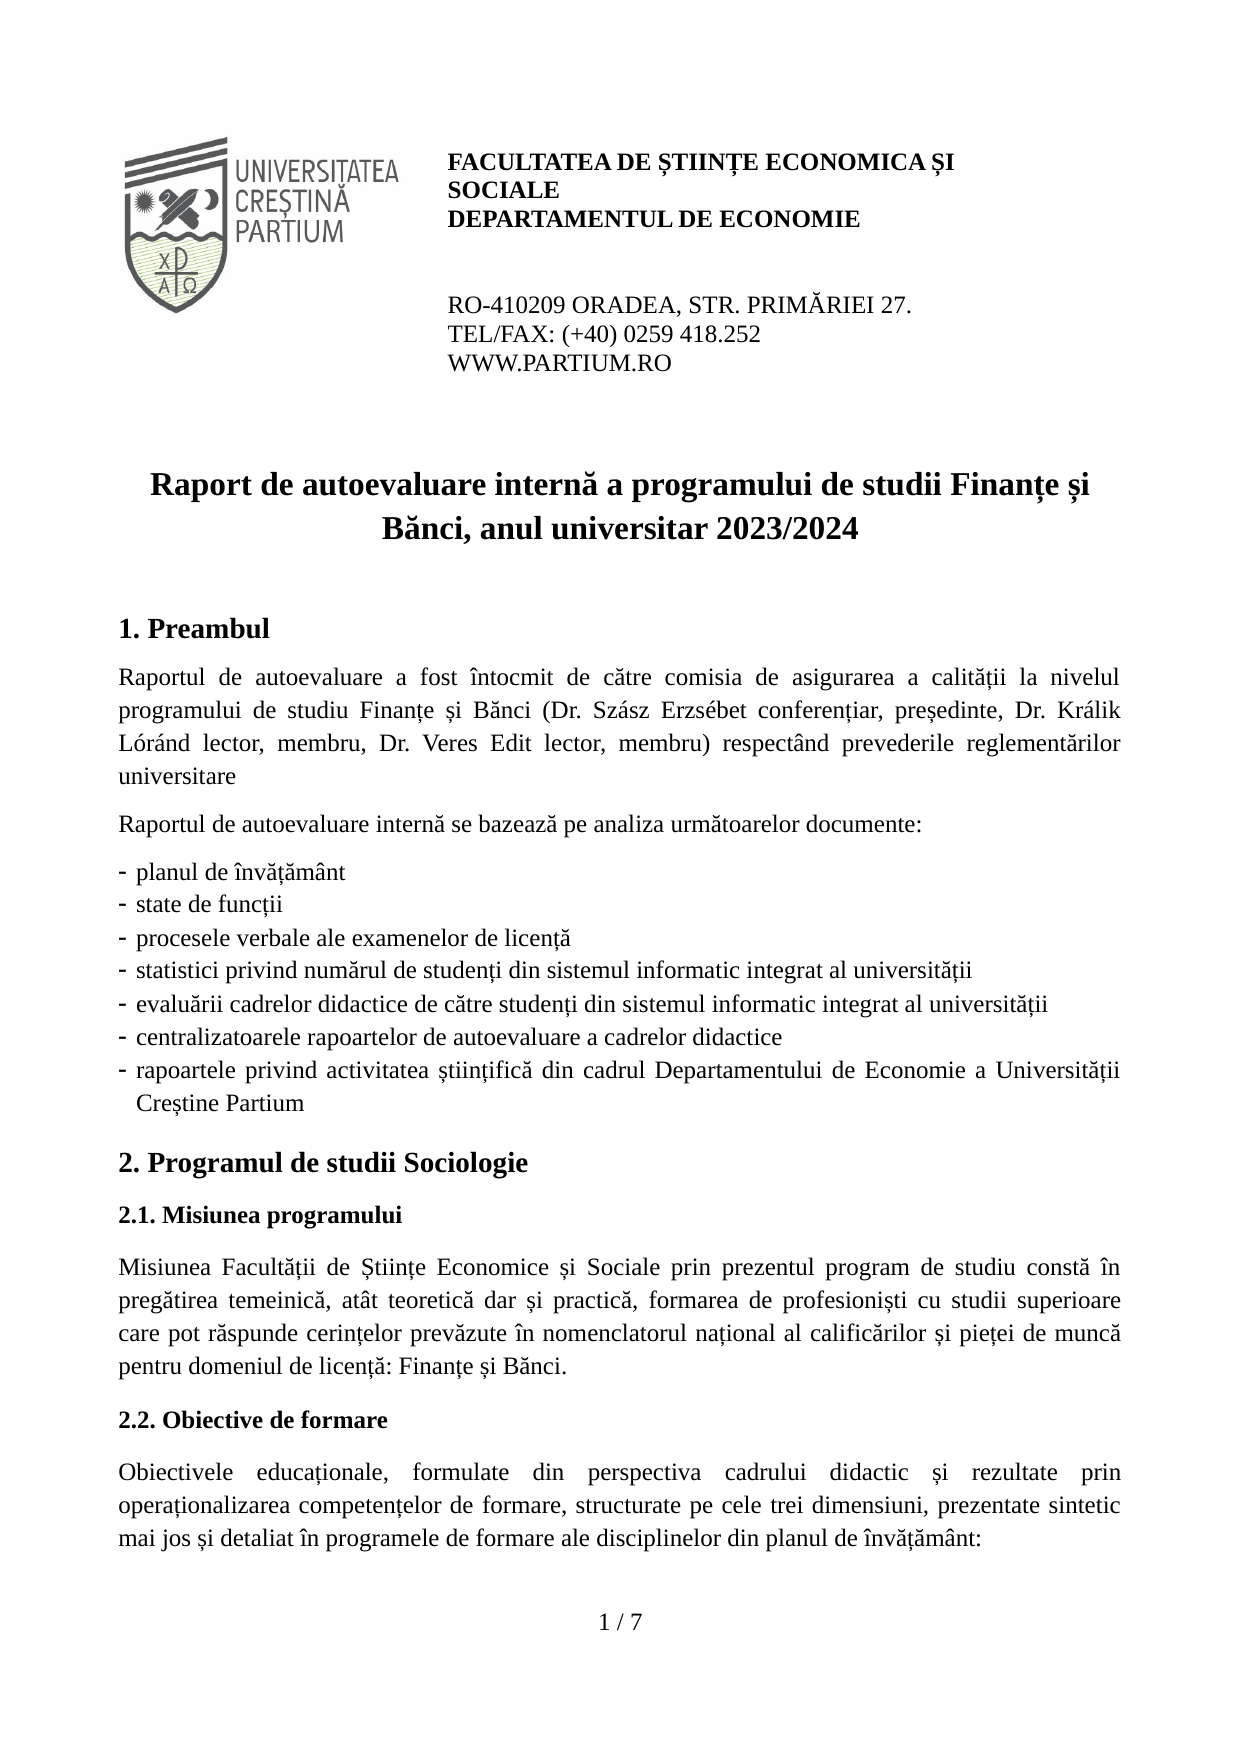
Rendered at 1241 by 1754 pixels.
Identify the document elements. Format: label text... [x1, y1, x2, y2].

subtitle Preambul [118, 611, 1122, 644]
subtitle Obiective de formare [118, 1405, 1122, 1433]
subtitle Misiunea programului [118, 1200, 1122, 1228]
text Raportul de autoevaluare a fost întocmit de către comisia de asigurarea a calității la nivelul programului de studiu Finanțe și Bănci (Dr. Szász Erzsébet conferențiar, președinte, Dr. Králik Lóránd lector, membru, Dr. Veres Edit lector, membru) respectând prevederile reglementărilor universitare [118, 662, 1122, 790]
text Raportul de autoevaluare internă se bazează pe analiza următoarelor documente: [118, 809, 1122, 838]
text Obiectivele educaționale, formulate din perspectiva cadrului didactic și rezultate prin operaționalizarea competențelor de formare, structurate pe cele trei dimensiuni, prezentate sintetic mai jos și detaliat în programele de formare ale disciplinelor din planul de învățământ: [118, 1457, 1122, 1552]
list procesele verbale ale examenelor de licență [118, 923, 1122, 951]
list planul de învățământ [118, 857, 1122, 885]
list centralizatoarele rapoartelor de autoevaluare a cadrelor didactice [118, 1022, 1122, 1050]
list state de funcții [118, 889, 1122, 918]
list evaluării cadrelor didactice de către studenți din sistemul informatic integrat al universității [118, 989, 1122, 1017]
list statistici privind numărul de studenți din sistemul informatic integrat al universității [118, 956, 1122, 984]
picture [99, 118, 425, 327]
subtitle Programul de studii Sociologie [118, 1146, 1122, 1179]
text Misiunea Facultății de Științe Economice și Sociale prin prezentul program de studiu constă în pregătirea temeinică, atât teoretică dar și practică, formarea de profesioniști cu studii superioare care pot răspunde cerințelor prevăzute în nomenclatorul național al calificărilor și pieței de muncă pentru domeniul de licență: Finanțe și Bănci. [118, 1252, 1122, 1380]
title Raport de autoevaluare internă a programului de studii Finanțe și Bănci, anul universitar 2023/2024 [118, 464, 1122, 546]
list rapoartele privind activitatea științifică din cadrul Departamentului de Economie a Universității Creștine Partium [118, 1055, 1122, 1116]
